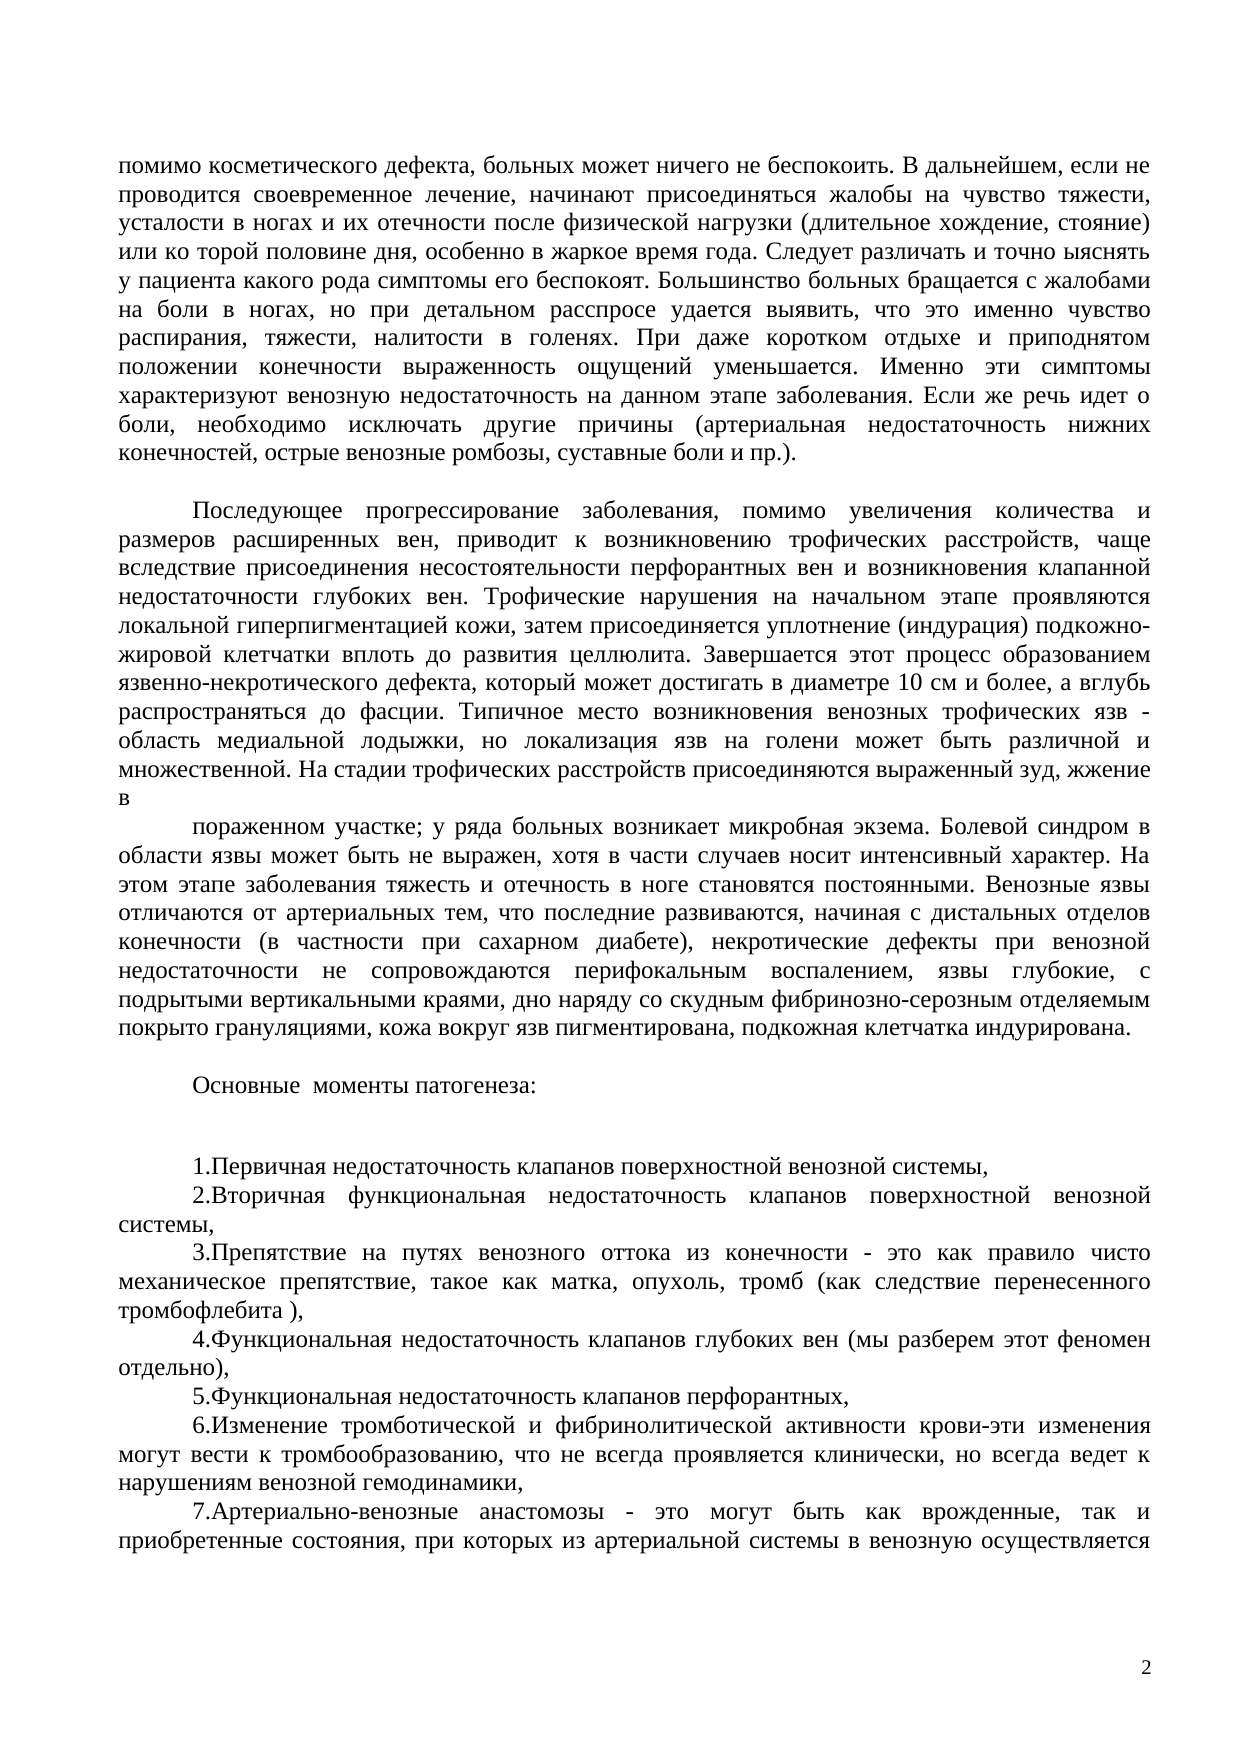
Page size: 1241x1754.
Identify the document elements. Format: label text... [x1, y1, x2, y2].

text 6.Изменение тромботической и фибринолитической активности крови-эти изменения могут вести к тромбообразованию, что не всегда проявляется клинически, но всегда ведет к нарушениям венозной гемодинамики, [118, 1410, 1152, 1496]
text пораженном участке; у ряда больных возникает микробная экзема. Болевой синдром в области язвы может быть не выражен, хотя в части случаев носит интенсивный характер. На этом этапе заболевания тяжесть и отечность в ноге становятся постоянными. Венозные язвы отличаются от артериальных тем, что последние развиваются, начиная с дистальных отделов конечности (в частности при сахарном диабете), некротические дефекты при венозной недостаточности не сопровождаются перифокальным воспалением, язвы глубокие, с подрытыми вертикальными краями, дно наряду со скудным фибринозно-серозным отделяемым покрыто грануляциями, кожа вокруг язв пигментирована, подкожная клетчатка индурирована. [118, 811, 1152, 1041]
text 5.Функциональная недостаточность клапанов перфорантных, [118, 1381, 1152, 1410]
text Основные моменты патогенеза: [118, 1070, 1152, 1099]
text 4.Функциональная недостаточность клапанов глубоких вен (мы разберем этот феномен отдельно), [118, 1324, 1152, 1381]
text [118, 150, 1152, 466]
text 1.Первичная недостаточность клапанов поверхностной венозной системы, [118, 1151, 1152, 1180]
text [118, 1496, 1152, 1554]
text 3.Препятствие на путях венозного оттока из конечности - это как правило чисто механическое препятствие, такое как матка, опухоль, тромб (как следствие перенесенного тромбофлебита ), [118, 1237, 1152, 1324]
text 2.Вторичная функциональная недостаточность клапанов поверхностной венозной системы, [118, 1180, 1152, 1237]
text Последующее прогрессирование заболевания, помимо увеличения количества и размеров расширенных вен, приводит к возникновению трофических расстройств, чаще вследствие присоединения несостоятельности перфорантных вен и возникновения клапанной недостаточности глубоких вен. Трофические нарушения на начальном этапе проявляются локальной гиперпигментацией кожи, затем присоединяется уплотнение (индурация) подкожно-жировой клетчатки вплоть до развития целлюлита. Завершается этот процесс образованием язвенно-некротического дефекта, который может достигать в диаметре и более, а вглубь распространяться до фасции. Типичное место возникновения венозных трофических язв - область медиальной лодыжки, но локализация язв на голени может быть различной и множественной. На стадии трофических расстройств присоединяются выраженный зуд, жжение в [118, 495, 1152, 811]
